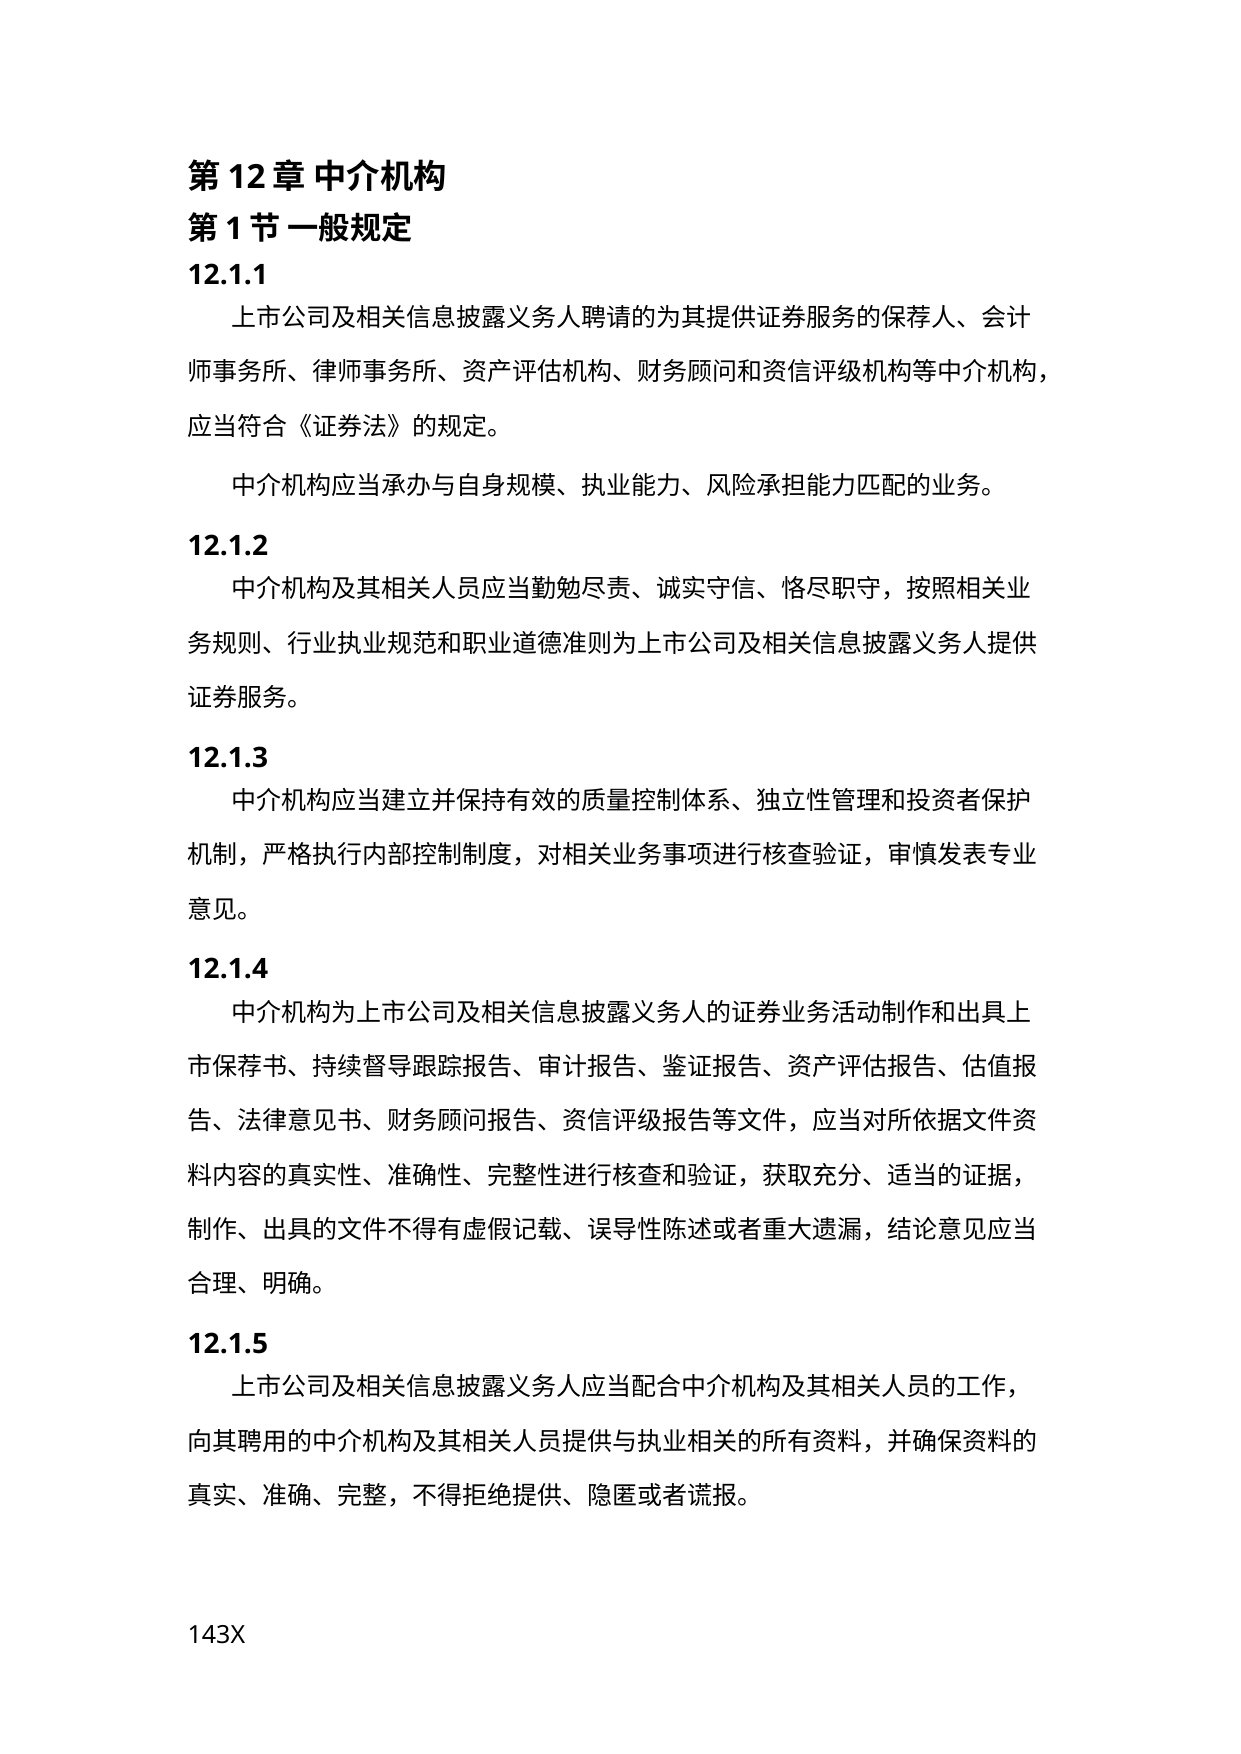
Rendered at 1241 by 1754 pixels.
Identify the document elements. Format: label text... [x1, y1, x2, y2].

text 上市公司及相关信息披露义务人聘请的为其提供证券服务的保荐人、会计师事务所、律师事务所、资产评估机构、财务顾问和资信评级机构等中介机构，应当符合《证券法》的规定。 [187, 297, 1053, 442]
text 上市公司及相关信息披露义务人应当配合中介机构及其相关人员的工作，向其聘用的中介机构及其相关人员提供与执业相关的所有资料，并确保资料的真实、准确、完整，不得拒绝提供、隐匿或者谎报。 [187, 1367, 1053, 1512]
subtitle 第1节 一般规定 [187, 203, 1053, 249]
subtitle 12.1.5 [187, 1323, 1053, 1362]
subtitle 12.1.3 [187, 737, 1053, 775]
subtitle 12.1.1 [187, 254, 1053, 292]
text 中介机构及其相关人员应当勤勉尽责、诚实守信、恪尽职守，按照相关业务规则、行业执业规范和职业道德准则为上市公司及相关信息披露义务人提供证券服务。 [187, 569, 1053, 714]
text 中介机构为上市公司及相关信息披露义务人的证券业务活动制作和出具上市保荐书、持续督导跟踪报告、审计报告、鉴证报告、资产评估报告、估值报告、法律意见书、财务顾问报告、资信评级报告等文件，应当对所依据文件资料内容的真实性、准确性、完整性进行核查和验证，获取充分、适当的证据，制作、出具的文件不得有虚假记载、误导性陈述或者重大遗漏，结论意见应当合理、明确。 [187, 992, 1053, 1300]
subtitle 第12章 中介机构 [187, 150, 1053, 198]
subtitle 12.1.4 [187, 948, 1053, 987]
subtitle 12.1.2 [187, 525, 1053, 563]
text 中介机构应当承办与自身规模、执业能力、风险承担能力匹配的业务。 [187, 466, 1053, 502]
text 中介机构应当建立并保持有效的质量控制体系、独立性管理和投资者保护机制，严格执行内部控制制度，对相关业务事项进行核查验证，审慎发表专业意见。 [187, 780, 1053, 925]
